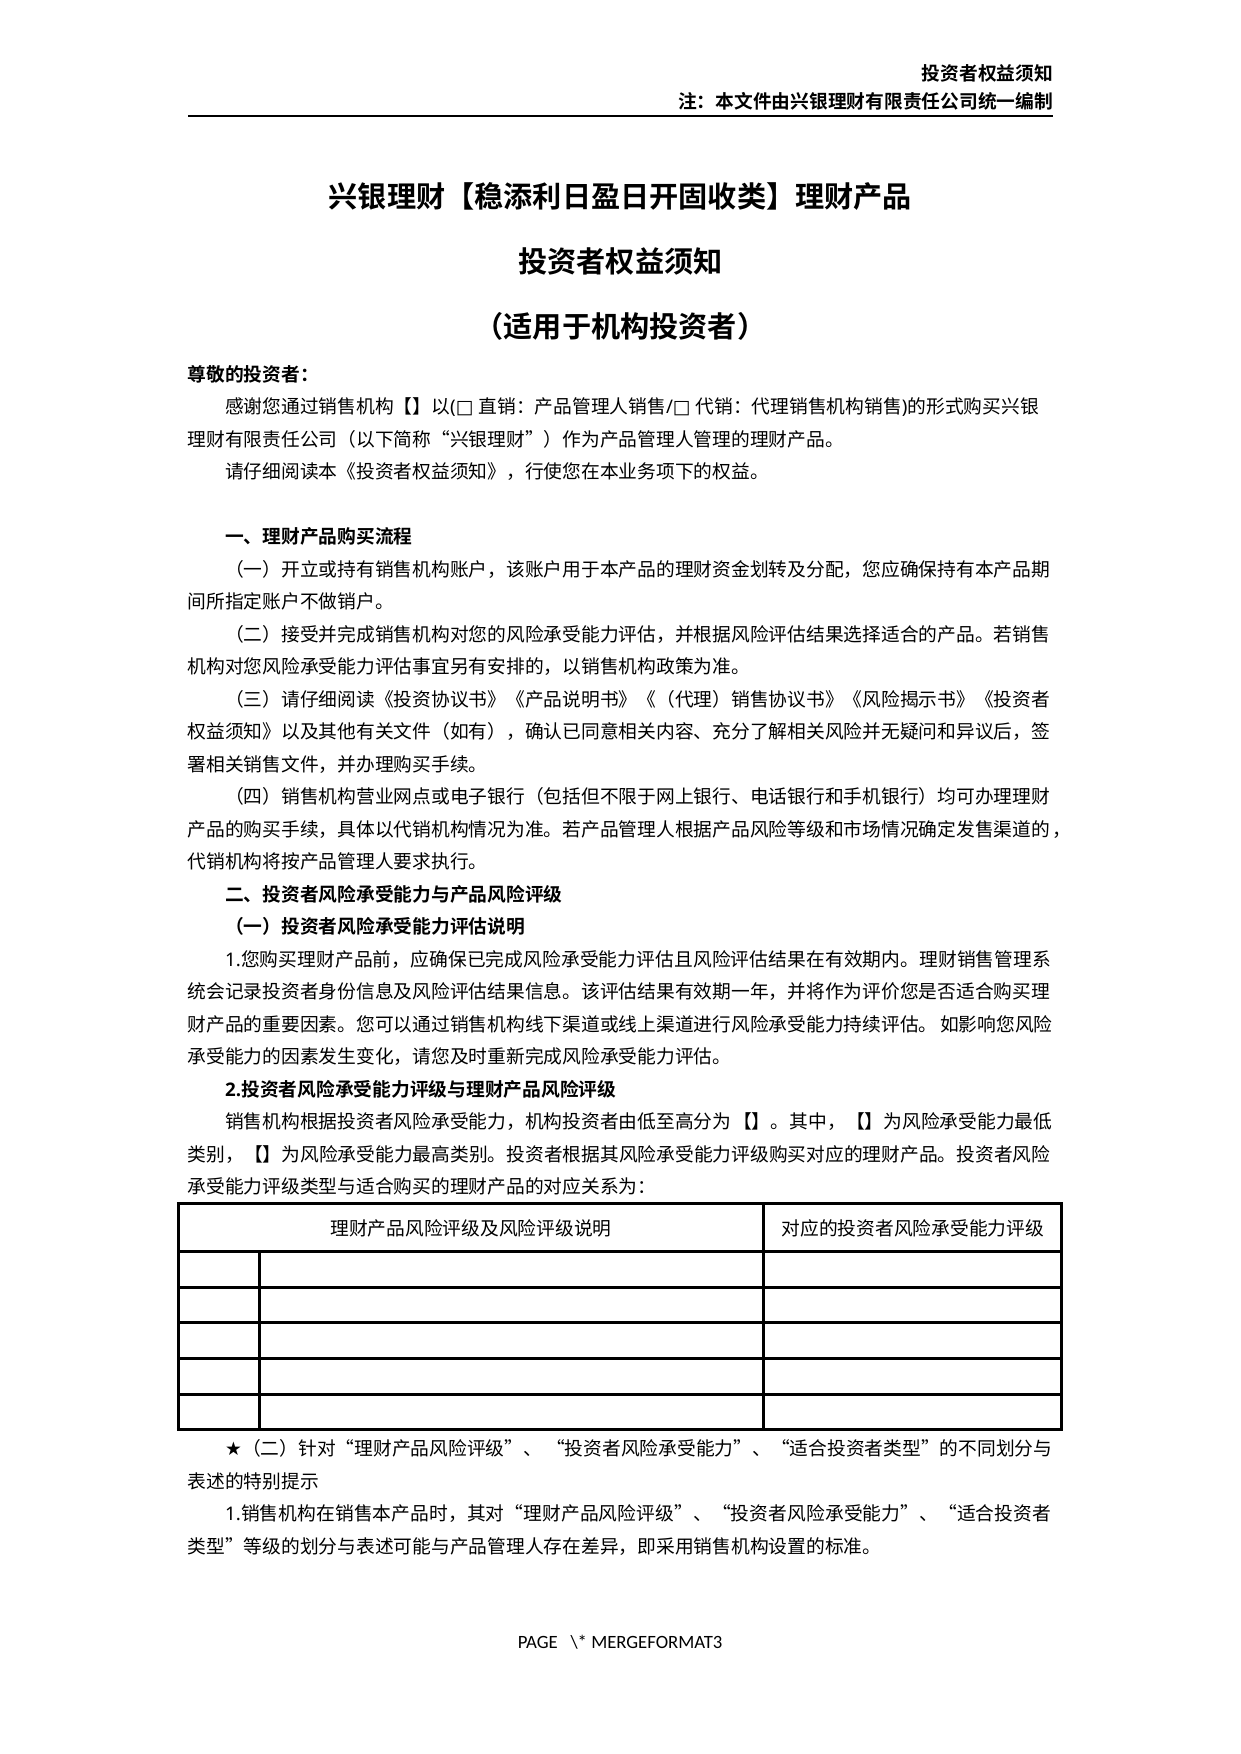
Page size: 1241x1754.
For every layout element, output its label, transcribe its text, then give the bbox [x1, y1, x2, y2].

text 1.您购买理财产品前，应确保已完成风险承受能力评估且风险评估结果在有效期内。理财销售管理系统会记录投资者身份信息及风险评估结果信息。该评估结果有效期一年，并将作为评价您是否适合购买理财产品的重要因素。您可以通过销售机构线下渠道或线上渠道进行风险承受能力持续评估。如影响您风险承受能力的因素发生变化，请您及时重新完成风险承受能力评估。 [187, 942, 1053, 1072]
text （一）开立或持有销售机构账户，该账户用于本产品的理财资金划转及分配，您应确保持有本产品期间所指定账户不做销户。 [187, 552, 1053, 617]
text 销售机构根据投资者风险承受能力，机构投资者由低至高分为【】。其中，【】为风险承受能力最低类别，【】为风险承受能力最高类别。投资者根据其风险承受能力评级购买对应的理财产品。投资者风险承受能力评级类型与适合购买的理财产品的对应关系为： [187, 1104, 1053, 1202]
text 投资者权益须知 [187, 227, 1053, 292]
text 2.投资者风险承受能力评级与理财产品风险评级 [187, 1072, 1053, 1104]
text 请仔细阅读本《投资者权益须知》，行使您在本业务项下的权益。 [187, 454, 1053, 487]
text （适用于机构投资者） [187, 292, 1053, 357]
table_header 理财产品风险评级及风险评级说明 [180, 1205, 762, 1250]
table_cell [180, 1360, 258, 1392]
table_cell [180, 1253, 258, 1286]
table_cell [261, 1324, 762, 1357]
table_cell [261, 1253, 762, 1286]
table_cell [180, 1289, 258, 1321]
text 二、投资者风险承受能力与产品风险评级 [187, 877, 1053, 909]
table_cell [765, 1360, 1060, 1392]
table_cell [261, 1360, 762, 1392]
text （三）请仔细阅读《投资协议书》《产品说明书》《（代理）销售协议书》《风险揭示书》《投资者权益须知》以及其他有关文件（如有），确认已同意相关内容、充分了解相关风险并无疑问和异议后，签署相关销售文件，并办理购买手续。 [187, 682, 1053, 779]
table_header 对应的投资者风险承受能力评级 [765, 1205, 1060, 1250]
table_cell [261, 1396, 762, 1428]
text ★（二）针对“理财产品风险评级”、 “投资者风险承受能力”、“适合投资者类型”的不同划分与表述的特别提示 [187, 1431, 1053, 1496]
text 一、理财产品购买流程 [187, 519, 1053, 552]
text 尊敬的投资者： [187, 357, 1053, 389]
text 感谢您通过销售机构【】以(□ 直销：产品管理人销售/□ 代销：代理销售机构销售)的形式购买兴银理财有限责任公司（以下简称“兴银理财”）作为产品管理人管理的理财产品。 [187, 389, 1053, 454]
text （四）销售机构营业网点或电子银行（包括但不限于网上银行、电话银行和手机银行）均可办理理财产品的购买手续，具体以代销机构情况为准。若产品管理人根据产品风险等级和市场情况确定发售渠道的，代销机构将按产品管理人要求执行。 [187, 779, 1053, 877]
table_cell [261, 1289, 762, 1321]
table_cell [765, 1396, 1060, 1428]
table_cell [765, 1289, 1060, 1321]
table_cell [765, 1324, 1060, 1357]
table_cell [180, 1324, 258, 1357]
table_cell [765, 1253, 1060, 1286]
text 1.销售机构在销售本产品时，其对“理财产品风险评级”、“投资者风险承受能力”、“适合投资者类型”等级的划分与表述可能与产品管理人存在差异，即采用销售机构设置的标准。 [187, 1496, 1053, 1561]
text （一）投资者风险承受能力评估说明 [187, 909, 1053, 942]
text 兴银理财【稳添利日盈日开固收类】理财产品 [187, 162, 1053, 227]
text （二）接受并完成销售机构对您的风险承受能力评估，并根据风险评估结果选择适合的产品。若销售机构对您风险承受能力评估事宜另有安排的，以销售机构政策为准。 [187, 617, 1053, 682]
table_cell [180, 1396, 258, 1428]
